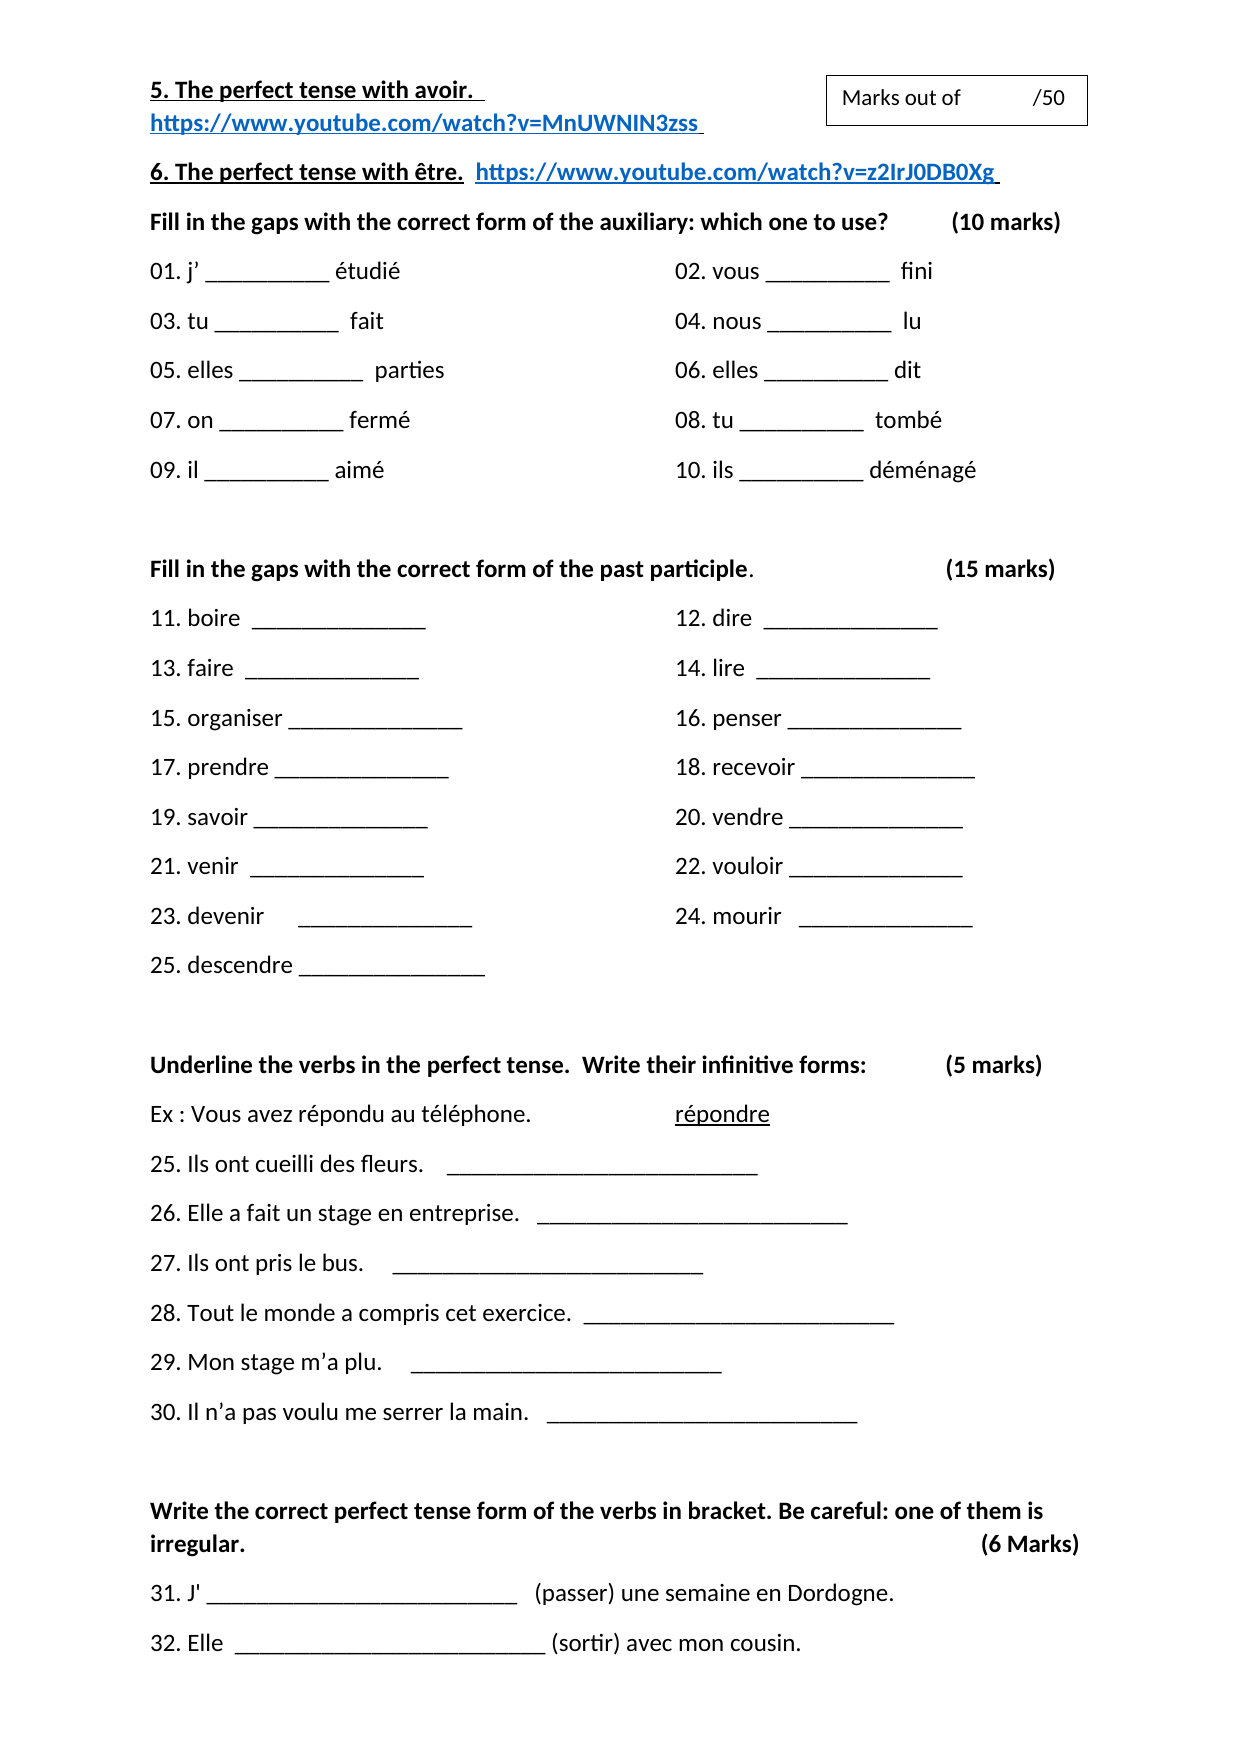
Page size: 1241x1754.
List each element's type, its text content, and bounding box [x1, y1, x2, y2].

text 28. Tout le monde a compris cet exercice. _________________________ [150, 1297, 1090, 1327]
text 5. The perfect tense with avoir. https://www.youtube.com/watch?v=MnUWNIN3zss [150, 74, 1090, 137]
text 27. Ils ont pris le bus. _________________________ [150, 1247, 1090, 1278]
text 11. boire ______________ 12. dire ______________ [150, 603, 1090, 633]
text 23. devenir ______________ 24. mourir ______________ [150, 900, 1090, 931]
text 32. Elle _________________________ (sortir) avec mon cousin. [150, 1627, 1090, 1658]
text 21. venir ______________ 22. vouloir ______________ [150, 851, 1090, 881]
text 29. Mon stage m’a plu. _________________________ [150, 1346, 1090, 1377]
text Fill in the gaps with the correct form of the auxiliary: which one to use? (10 marks) [150, 206, 1090, 236]
text 6. The perfect tense with être. https://www.youtube.com/watch?v=z2IrJ0DB0Xg [150, 156, 1090, 187]
text 30. Il n’a pas voulu me serrer la main. _________________________ [150, 1396, 1090, 1426]
text 07. on __________ fermé 08. tu __________ tombé [150, 404, 1090, 435]
text 31. J' _________________________ (passer) une semaine en Dordogne. [150, 1578, 1090, 1608]
text 19. savoir ______________ 20. vendre ______________ [150, 801, 1090, 831]
text 09. il __________ aimé 10. ils __________ déménagé [150, 454, 1090, 484]
text Write the correct perfect tense form of the verbs in bracket. Be careful: one of them is irregular. (6 Marks) [150, 1495, 1090, 1558]
text 01. j’ __________ étudié 02. vous __________ fini [150, 256, 1090, 286]
text 05. elles __________ parties 06. elles __________ dit [150, 355, 1090, 385]
text Underline the verbs in the perfect tense. Write their infinitive forms: (5 marks) [150, 1049, 1090, 1079]
text 17. prendre ______________ 18. recevoir ______________ [150, 751, 1090, 782]
text 15. organiser ______________ 16. penser ______________ [150, 702, 1090, 732]
text 03. tu __________ fait 04. nous __________ lu [150, 305, 1090, 336]
text 25. Ils ont cueilli des fleurs. _________________________ [150, 1148, 1090, 1178]
text 25. descendre _______________ [150, 950, 1090, 980]
text 13. faire ______________ 14. lire ______________ [150, 652, 1090, 683]
text Ex : Vous avez répondu au téléphone. répondre [150, 1098, 1090, 1129]
text Fill in the gaps with the correct form of the past participle. (15 marks) [150, 553, 1090, 583]
text 26. Elle a fait un stage en entreprise. _________________________ [150, 1198, 1090, 1228]
